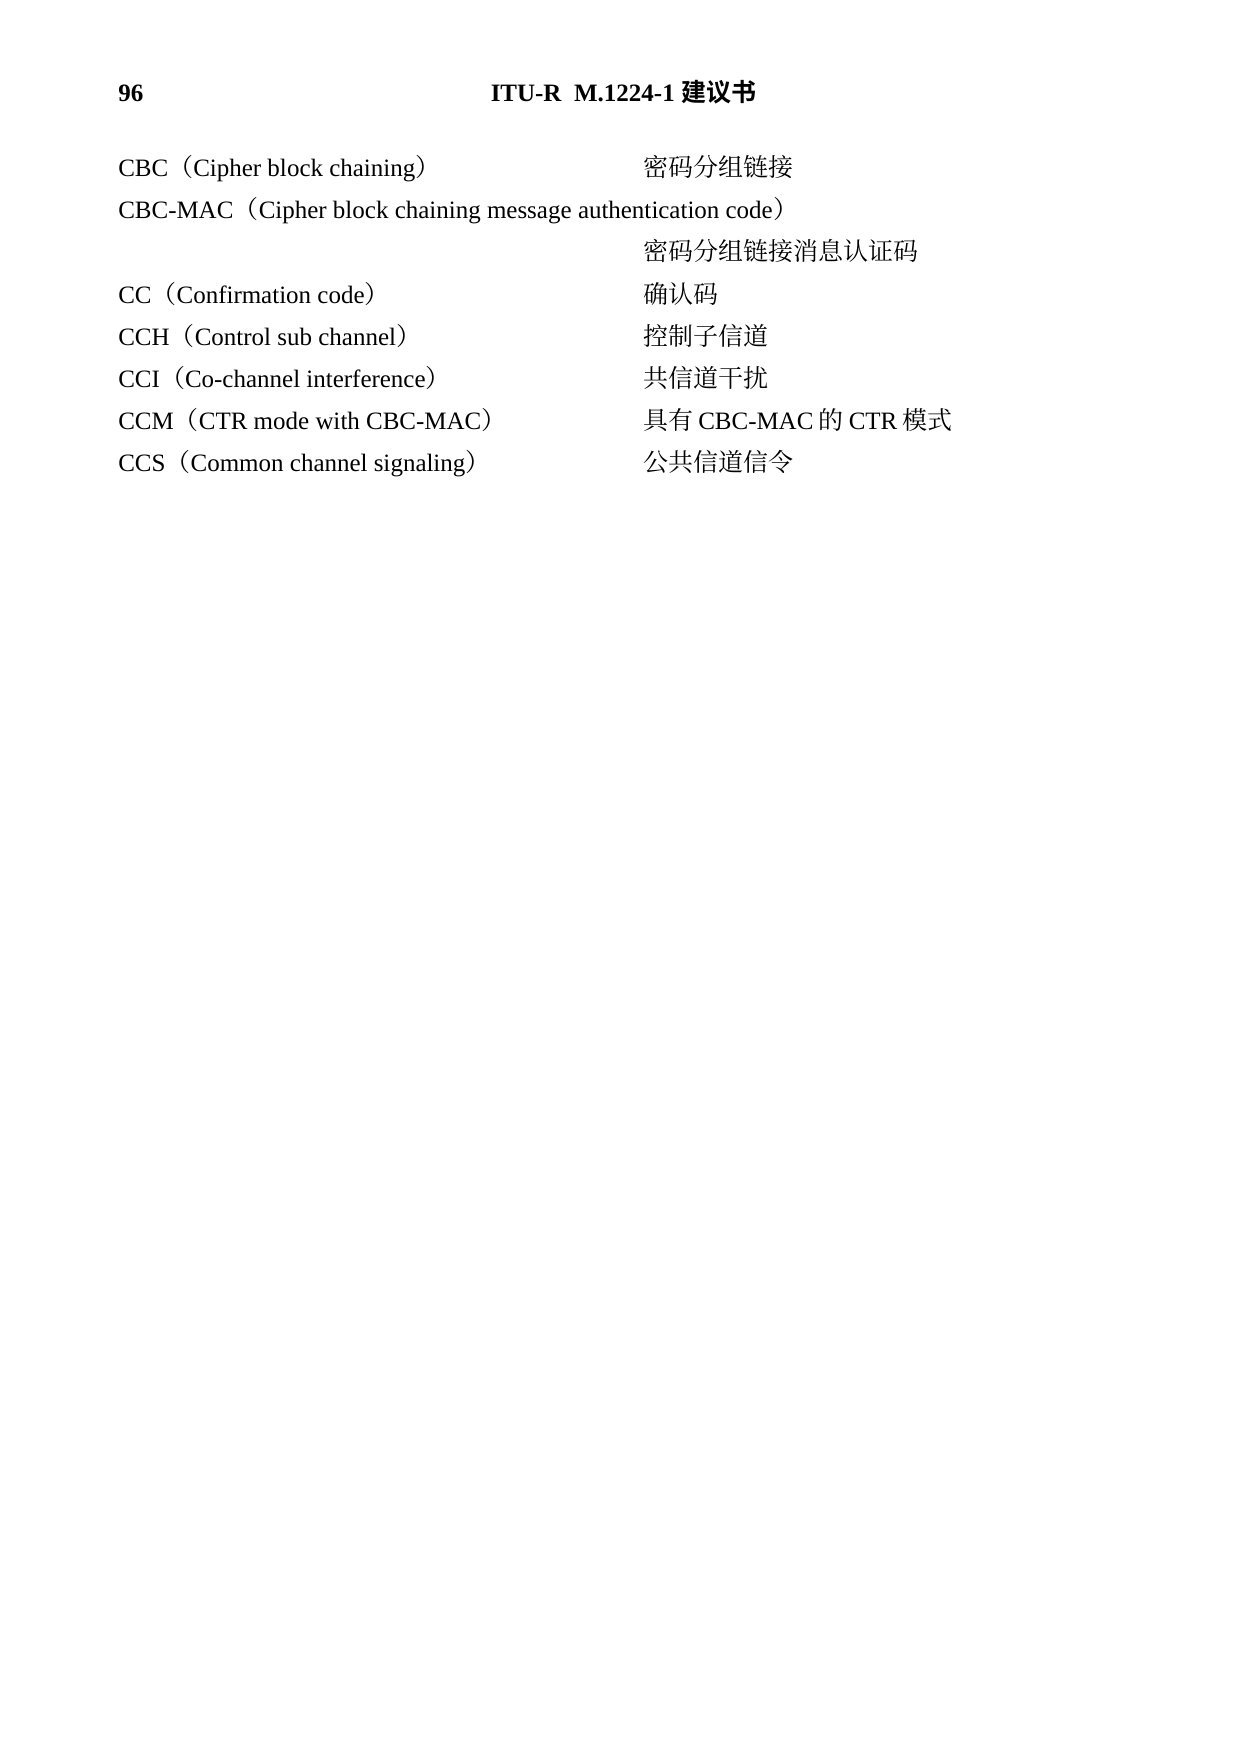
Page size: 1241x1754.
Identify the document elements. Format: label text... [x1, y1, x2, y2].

text 密码分组链接消息认证码 [118, 232, 1122, 268]
text CC（Confirmation code） 确认码 [118, 274, 1122, 310]
text CCI（Co-channel interference） 共信道干扰 [118, 359, 1122, 394]
text CBC（Cipher block chaining） 密码分组链接 [118, 148, 1122, 184]
text CCM（CTR mode with CBC-MAC） 具有CBC-MAC的CTR模式 [118, 401, 1122, 437]
text CCH（Control sub channel） 控制子信道 [118, 316, 1122, 352]
text CBC-MAC（Cipher block chaining message authentication code） [118, 190, 1122, 226]
text CCS（Common channel signaling） 公共信道信令 [118, 443, 1122, 479]
